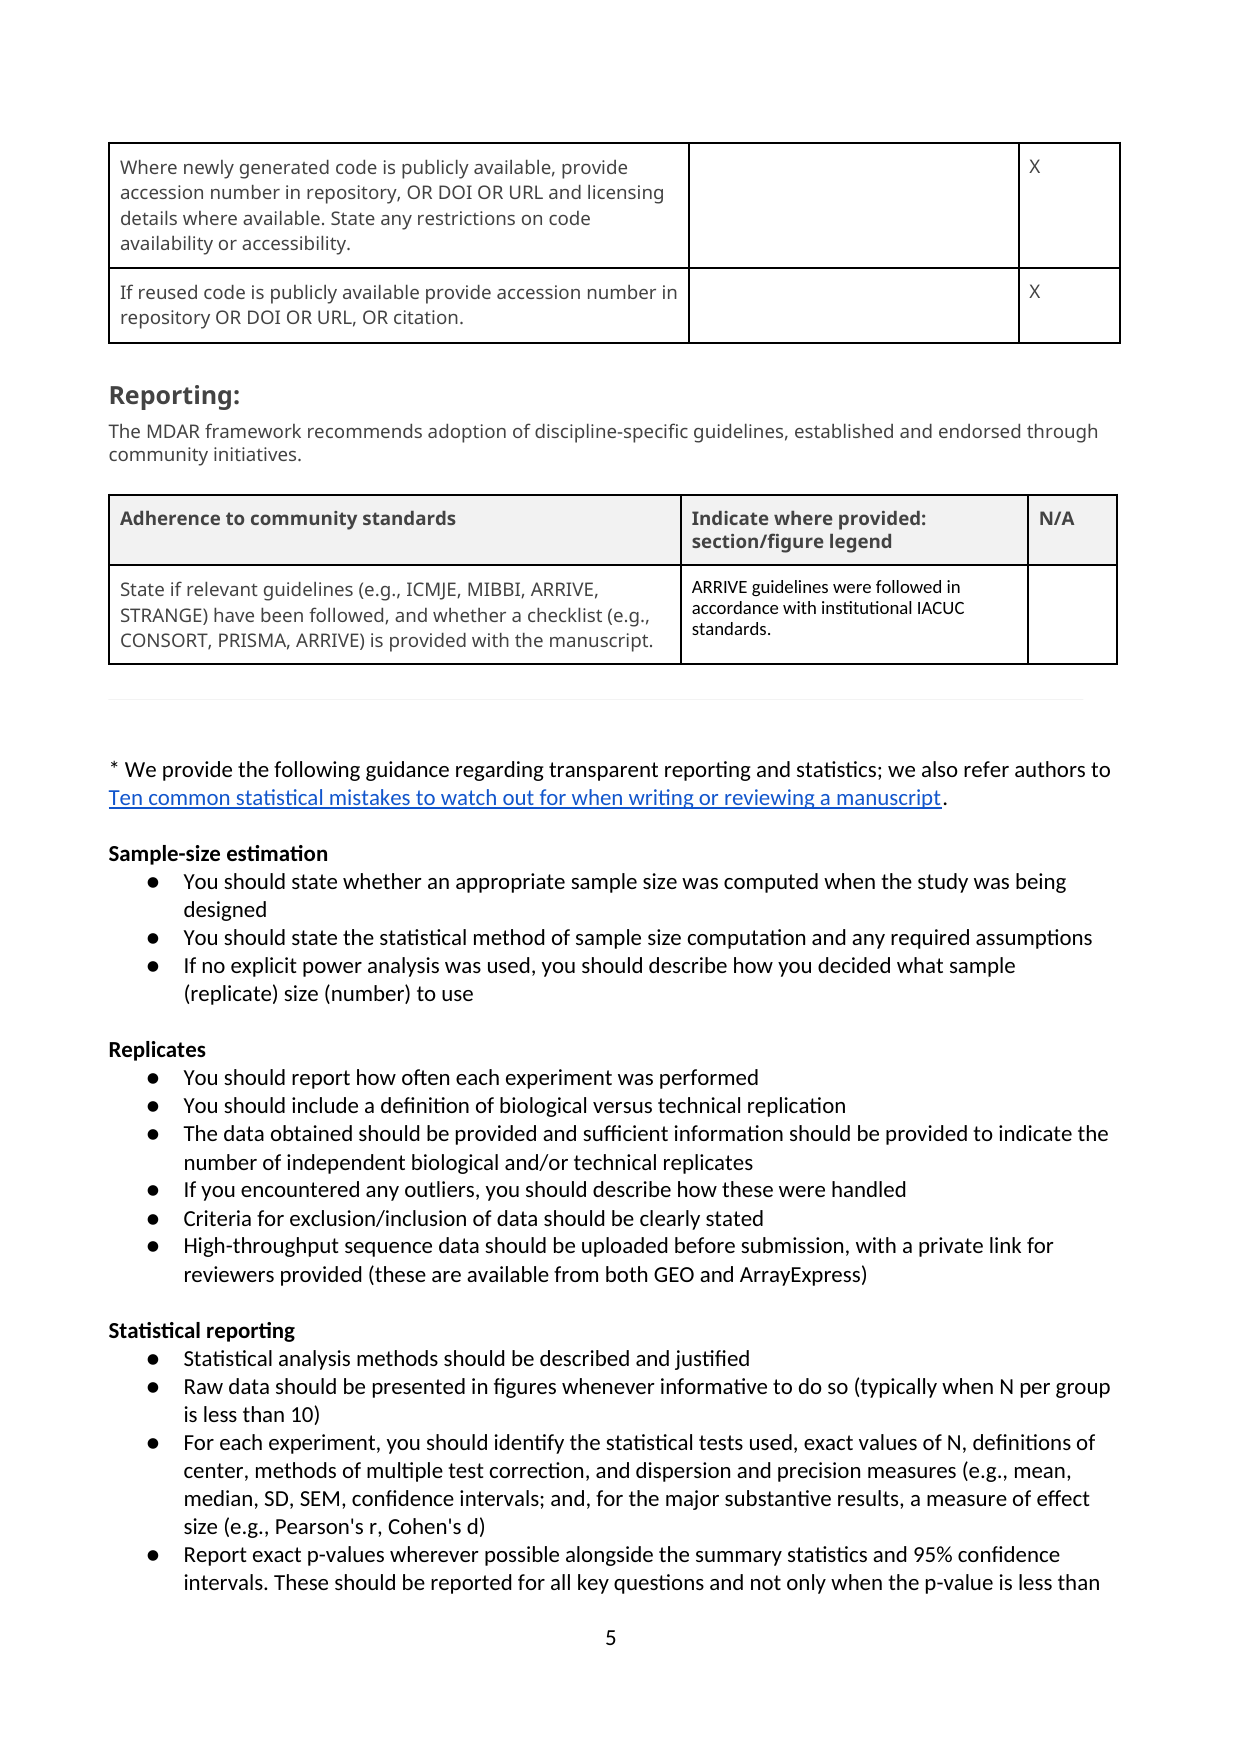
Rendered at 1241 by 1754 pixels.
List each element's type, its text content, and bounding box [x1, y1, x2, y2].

text Reporting: [108, 379, 1113, 411]
list Criteria for exclusion/inclusion of data should be clearly stated [146, 1204, 1113, 1232]
table_cell X [1020, 144, 1119, 267]
table_cell [690, 269, 1018, 342]
text The MDAR framework recommends adoption of discipline-specific guidelines, established and endorsed through community initiatives. [108, 419, 1113, 467]
list The data obtained should be provided and sufficient information should be provided to indicate the number of independent biological and/or technical replicates [146, 1119, 1113, 1176]
list You should state the statistical method of sample size computation and any required assumptions [146, 923, 1113, 951]
list If you encountered any outliers, you should describe how these were handled [146, 1176, 1113, 1204]
table_header Indicate where provided: section/figure legend [682, 496, 1027, 564]
list You should include a definition of biological versus technical replication [146, 1092, 1113, 1119]
table_cell ARRIVE guidelines were followed in accordance with institutional IACUC standards. [682, 566, 1027, 663]
table_cell Where newly generated code is publicly available, provide accession number in repository, OR DOI OR URL and licensing details where available. State any restrictions on code availability or accessibility. [110, 144, 688, 267]
list Statistical analysis methods should be described and justified [146, 1344, 1113, 1372]
table_cell If reused code is publicly available provide accession number in repository OR DOI OR URL, OR citation. [110, 269, 688, 342]
text Sample-size estimation [108, 839, 1113, 867]
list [146, 1540, 1113, 1596]
table_header N/A [1029, 496, 1116, 564]
table_cell [690, 144, 1018, 267]
list Raw data should be presented in figures whenever informative to do so (typically when N per group is less than 10) [146, 1372, 1113, 1428]
list For each experiment, you should identify the statistical tests used, exact values of N, definitions of center, methods of multiple test correction, and dispersion and precision measures (e.g., mean, median, SD, SEM, confidence intervals; and, for the major substantive results, a measure of effect size (e.g., Pearson's r, Cohen's d) [146, 1428, 1113, 1540]
text Replicates [108, 1036, 1113, 1063]
table_cell X [1020, 269, 1119, 342]
text Statistical reporting [108, 1316, 1113, 1344]
text * We provide the following guidance regarding transparent reporting and statistics; we also refer authors to Ten common statistical mistakes to watch out for when writing or reviewing a manuscript. [108, 755, 1113, 811]
table_cell [1029, 566, 1116, 663]
list You should report how often each experiment was performed [146, 1063, 1113, 1092]
list If no explicit power analysis was used, you should describe how you decided what sample (replicate) size (number) to use [146, 951, 1113, 1007]
list High-throughput sequence data should be uploaded before submission, with a private link for reviewers provided (these are available from both GEO and ArrayExpress) [146, 1232, 1113, 1288]
list You should state whether an appropriate sample size was computed when the study was being designed [146, 867, 1113, 923]
table_cell State if relevant guidelines (e.g., ICMJE, MIBBI, ARRIVE, STRANGE) have been followed, and whether a checklist (e.g., CONSORT, PRISMA, ARRIVE) is provided with the manuscript. [110, 566, 680, 663]
table_header Adherence to community standards [110, 496, 680, 564]
